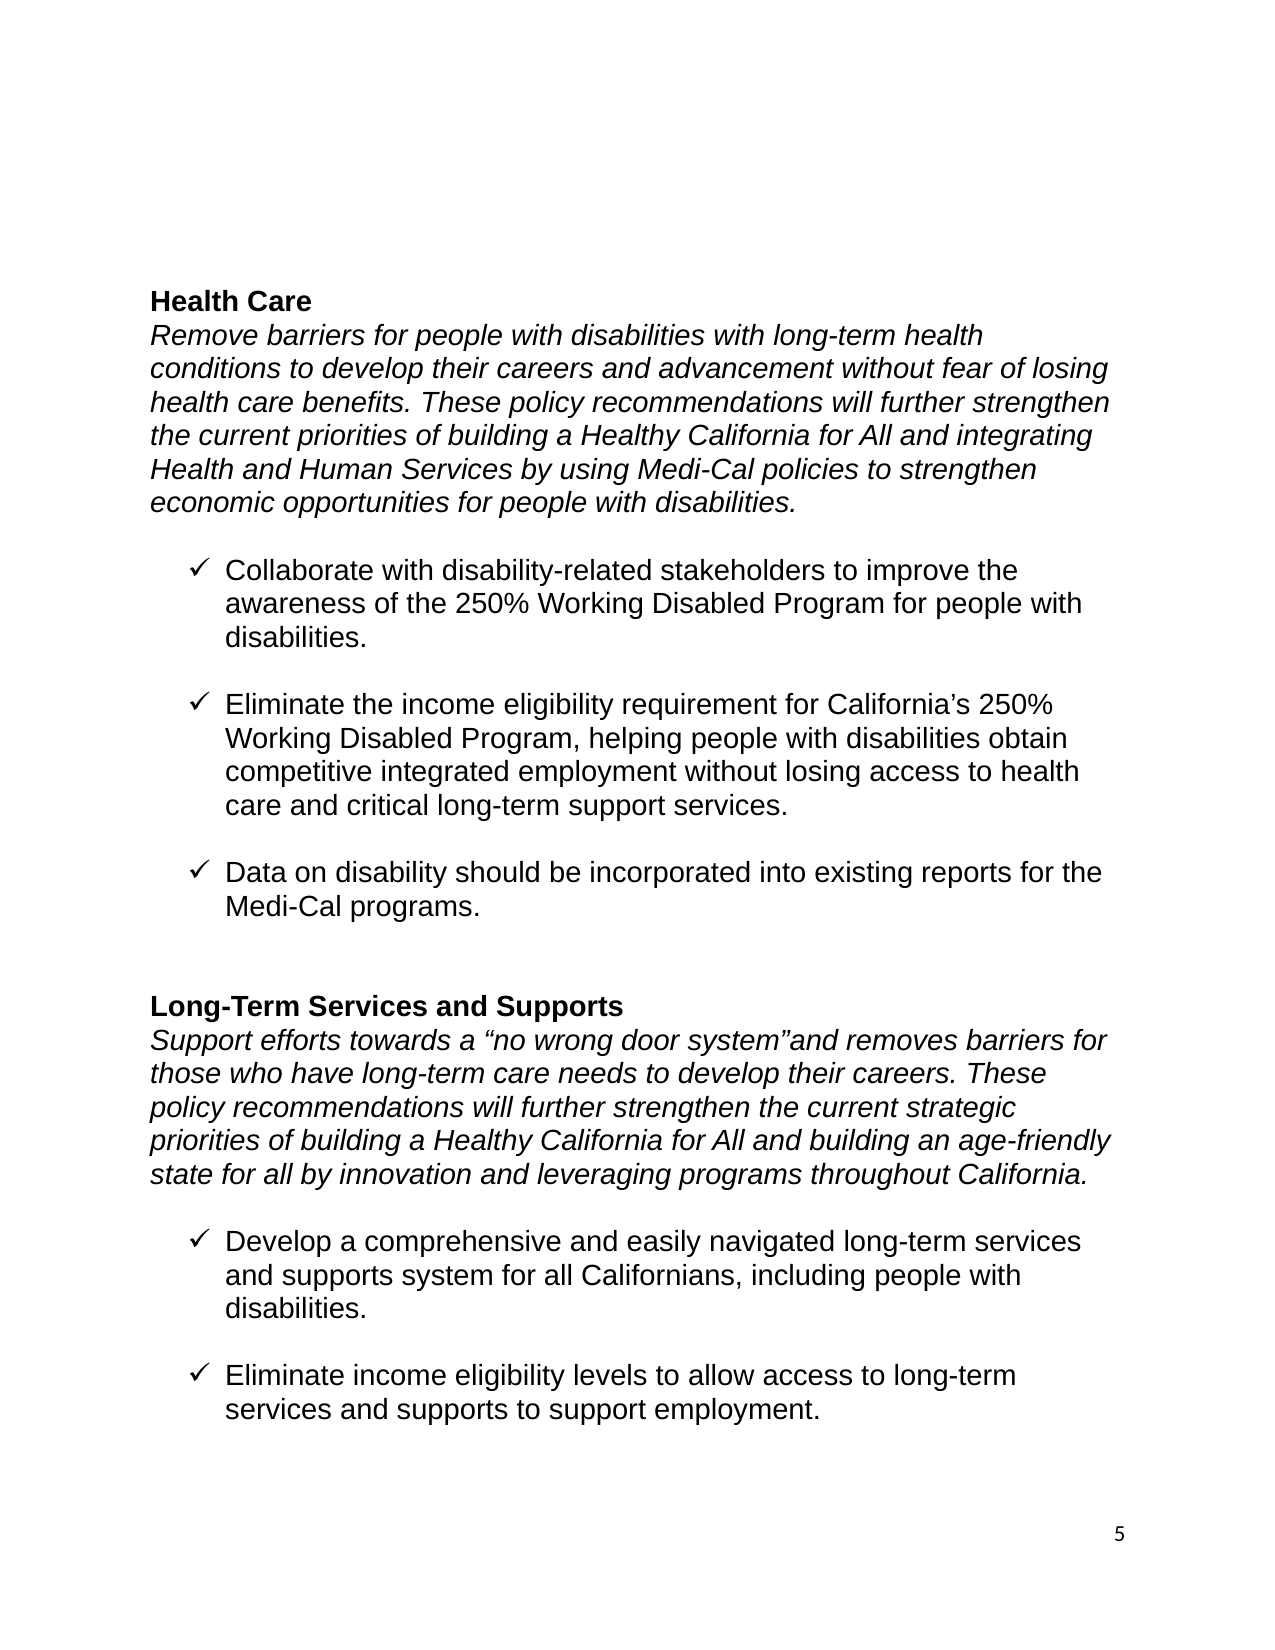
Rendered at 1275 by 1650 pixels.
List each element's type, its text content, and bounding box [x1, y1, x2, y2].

text Remove barriers for people with disabilities with long-term health conditions to develop their careers and advancement without fear of losing health care benefits. These policy recommendations will further strengthen the current priorities of building a Healthy California for All and integrating Health and Human Services by using Medi-Cal policies to strengthen economic opportunities for people with disabilities. [150, 318, 1125, 519]
text Support efforts towards a “no wrong door system”and removes barriers for those who have long-term care needs to develop their careers. These policy recommendations will further strengthen the current strategic priorities of building a Healthy California for All and building an age-friendly state for all by innovation and leveraging programs throughout California. [150, 1023, 1125, 1190]
list Eliminate income eligibility levels to allow access to long-term services and supports to support employment. [187, 1358, 1125, 1426]
list Collaborate with disability-related stakeholders to improve the awareness of the 250% Working Disabled Program for people with disabilities. [187, 552, 1125, 653]
list Develop a comprehensive and easily navigated long-term services and supports system for all Californians, including people with disabilities. [187, 1224, 1125, 1325]
list Eliminate the income eligibility requirement for California’s 250% Working Disabled Program, helping people with disabilities obtain competitive integrated employment without losing access to health care and critical long-term support services. [187, 687, 1125, 821]
text Health Care [150, 284, 1125, 318]
list Data on disability should be incorporated into existing reports for the Medi-Cal programs. [187, 855, 1125, 922]
text Long-Term Services and Supports [150, 989, 1125, 1023]
